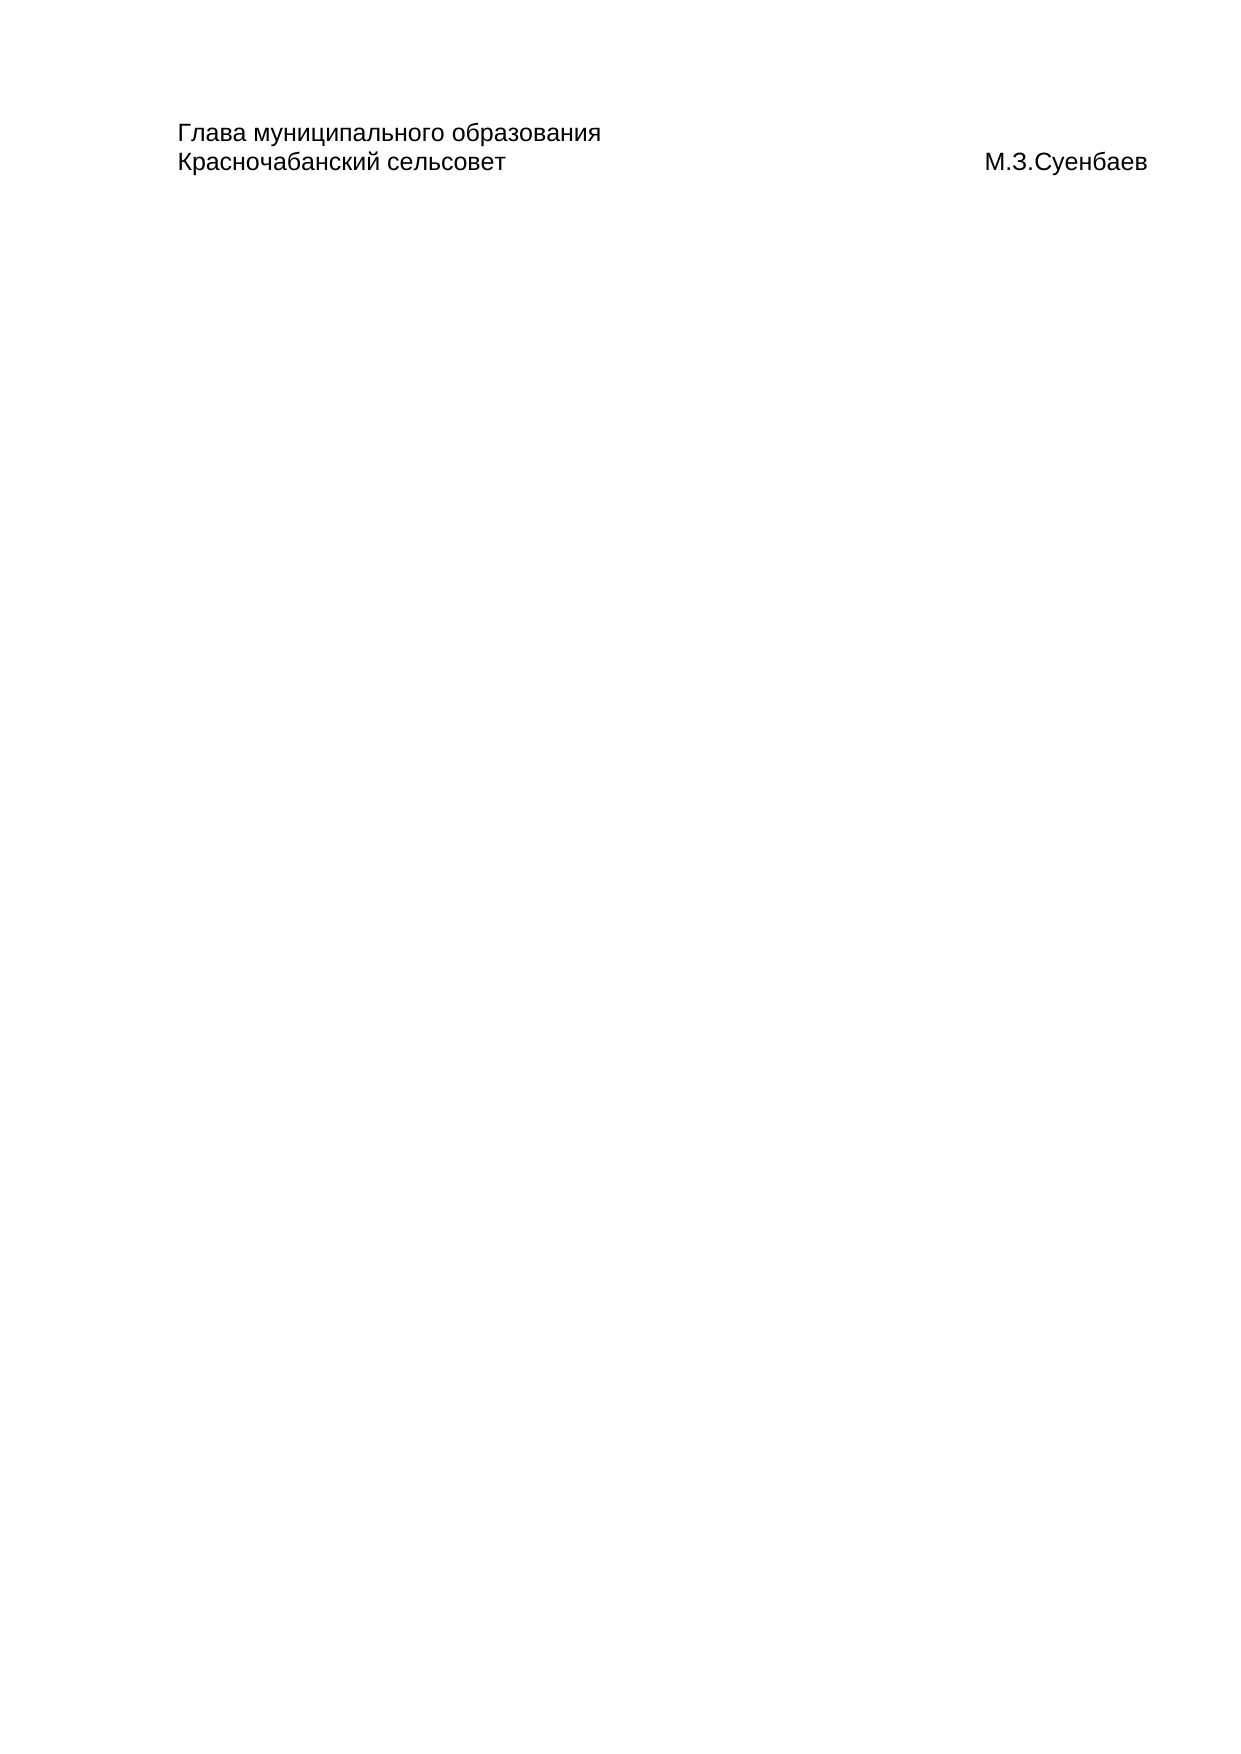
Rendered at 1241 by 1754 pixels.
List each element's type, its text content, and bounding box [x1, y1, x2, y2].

text Красночабанский сельсовет М.З.Суенбаев [177, 147, 1152, 176]
text Глава муниципального образования [177, 118, 1152, 147]
